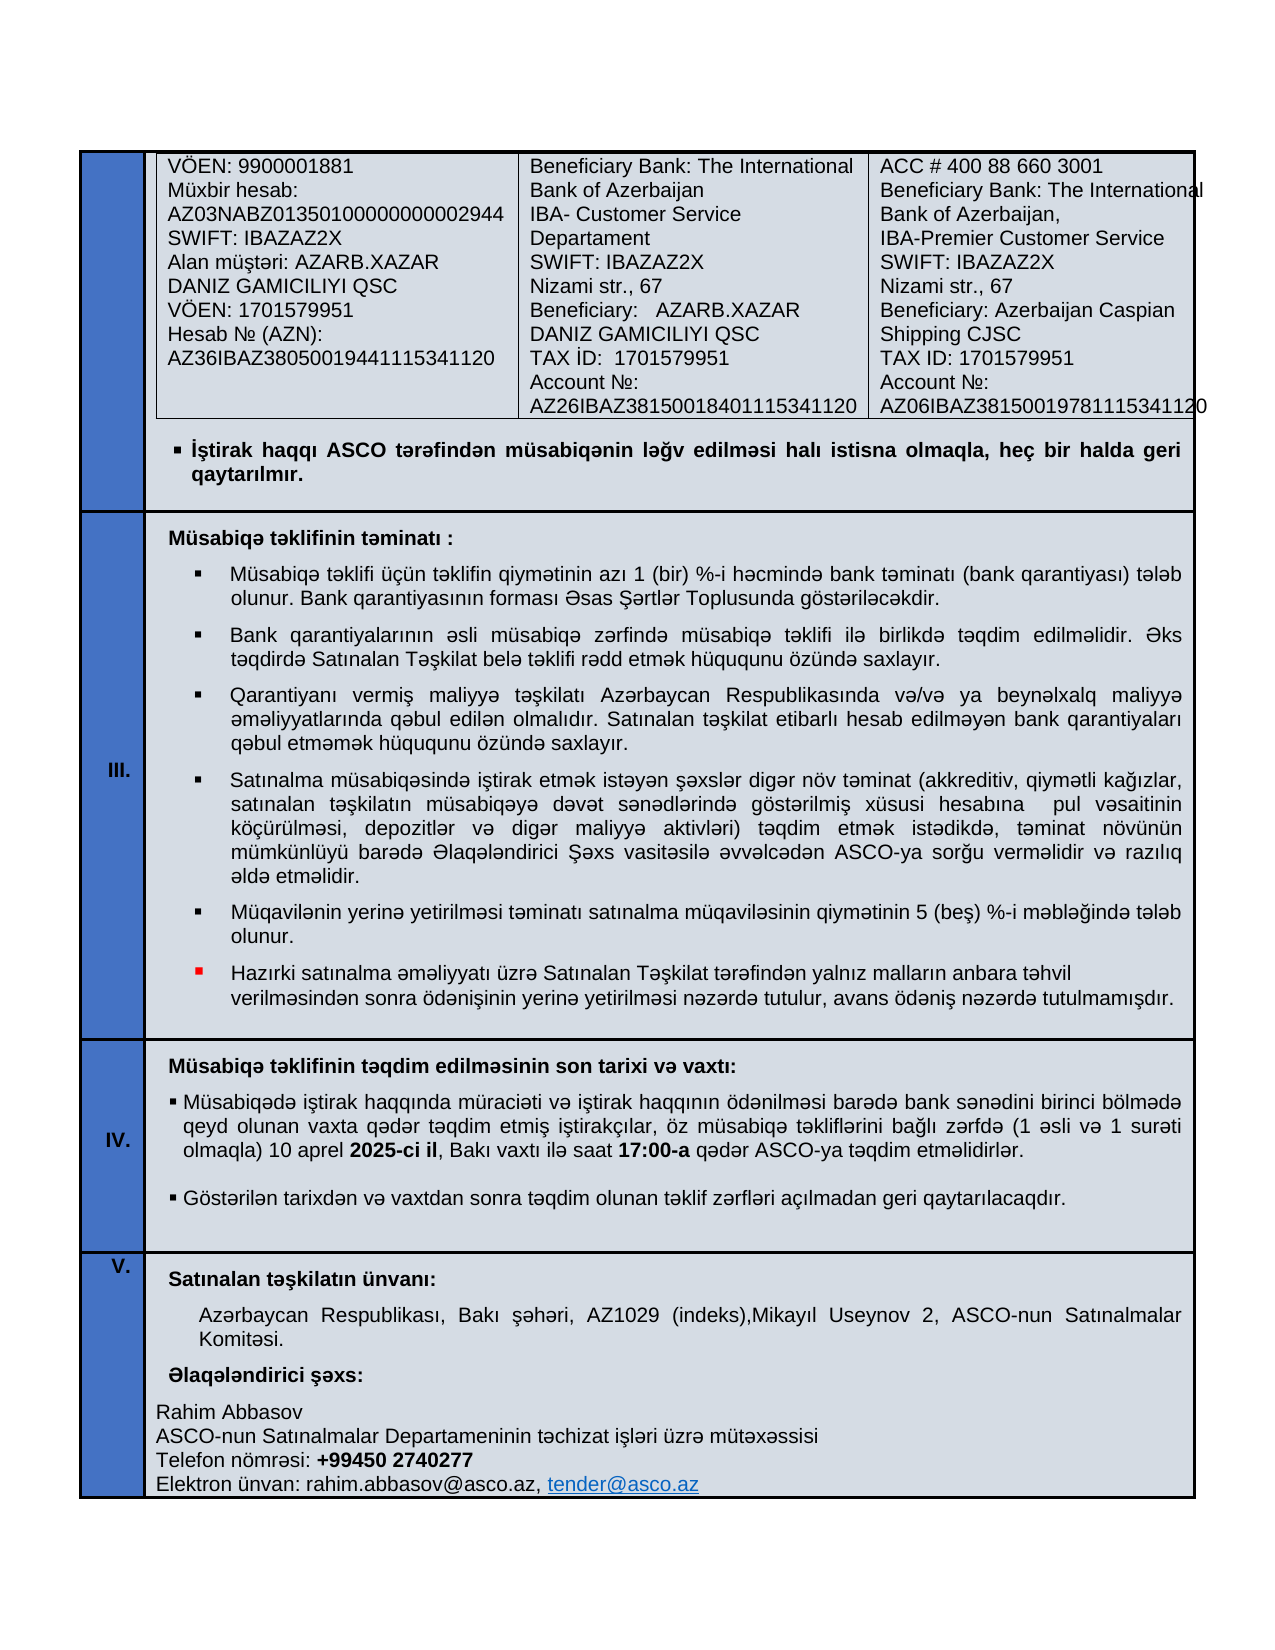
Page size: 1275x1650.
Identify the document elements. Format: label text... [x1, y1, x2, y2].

table_cell Müsabiqə təklifinin təminatı : Müsabiqə təklifi üçün təklifin qiymətinin azı 1 (bir) %-i həcmində bank təminatı (bank qarantiyası) tələb olunur. Bank qarantiyasının forması Əsas Şərtlər Toplusunda göstəriləcəkdir. Bank qarantiyalarının əsli müsabiqə zərfində müsabiqə təklifi ilə birlikdə təqdim edilməlidir. Əks təqdirdə Satınalan Təşkilat belə təklifi rədd etmək hüququnu özündə saxlayır. Qarantiyanı vermiş maliyyə təşkilatı Azərbaycan Respublikasında və/və ya beynəlxalq maliyyə əməliyyatlarında qəbul edilən olmalıdır. Satınalan təşkilat etibarlı hesab edilməyən bank qarantiyaları qəbul etməmək hüququnu özündə saxlayır. Satınalma müsabiqəsində iştirak etmək istəyən şəxslər digər növ təminat (akkreditiv, qiymətli kağızlar, satınalan təşkilatın müsabiqəyə dəvət sənədlərində göstərilmiş xüsusi hesabına pul vəsaitinin köçürülməsi, depozitlər və digər maliyyə aktivləri) təqdim etmək istədikdə, təminat növünün mümkünlüyü barədə Əlaqələndirici Şəxs vasitəsilə əvvəlcədən ASCO-ya sorğu verməlidir və razılıq əldə etməlidir. Müqavilənin yerinə yetirilməsi təminatı satınalma müqaviləsinin qiymətinin 5 (beş) %-i məbləğində tələb olunur. Hazırki satınalma əməliyyatı üzrə Satınalan Təşkilat tərəfindən yalnız malların anbara təhvil verilməsindən sonra ödənişinin yerinə yetirilməsi nəzərdə tutulur, avans ödəniş nəzərdə tutulmamışdır. [146, 513, 1193, 1038]
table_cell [146, 153, 1193, 510]
table_cell Müsabiqə təklifinin təqdim edilməsinin son tarixi və vaxtı: Müsabiqədə iştirak haqqında müraciəti və iştirak haqqının ödənilməsi barədə bank sənədini birinci bölmədə qeyd olunan vaxta qədər təqdim etmiş iştirakçılar, öz müsabiqə təkliflərini bağlı zərfdə (1 əsli və 1 surəti olmaqla) 10 aprel 2025-ci il, Bakı vaxtı ilə saat 17:00-a qədər ASCO-ya təqdim etməlidirlər. Göstərilən tarixdən və vaxtdan sonra təqdim olunan təklif zərfləri açılmadan geri qaytarılacaqdır. [146, 1041, 1193, 1251]
table_cell [82, 1254, 143, 1496]
table_cell [82, 1041, 143, 1251]
table_cell [82, 153, 143, 510]
table_cell [82, 513, 143, 1038]
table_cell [146, 1254, 1193, 1496]
